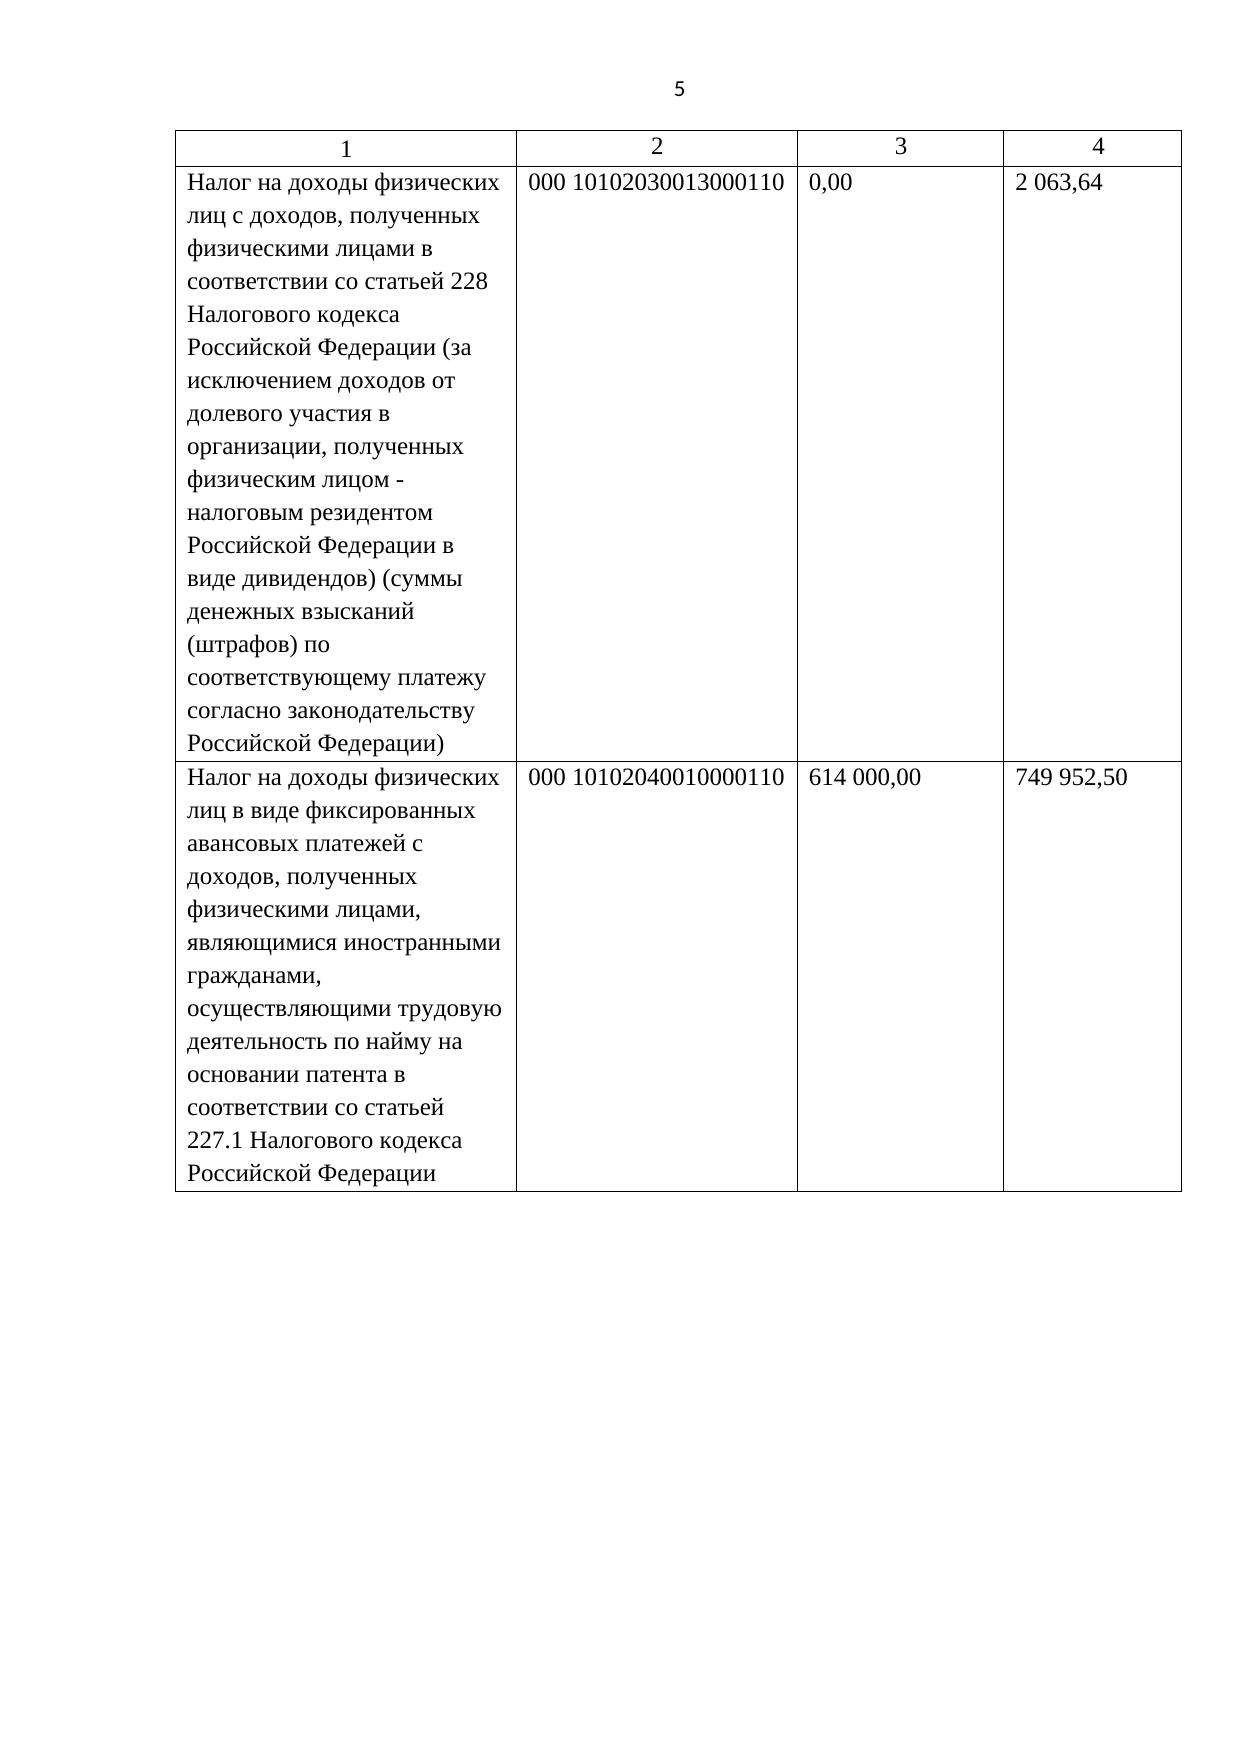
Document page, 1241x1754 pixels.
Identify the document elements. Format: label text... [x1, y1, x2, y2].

table_header 1 [176, 131, 516, 166]
table_cell 000 10102030013000110 [517, 167, 797, 761]
table_cell 000 10102040010000110 [517, 762, 797, 1191]
table_cell 2 063,64 [1004, 167, 1181, 761]
table_header 4 [1004, 131, 1181, 166]
table_cell Налог на доходы физических лиц с доходов, полученных физическими лицами в соответствии со статьей 228 Налогового кодекса Российской Федерации (за исключением доходов от долевого участия в организации, полученных физическим лицом - налоговым резидентом Российской Федерации в виде дивидендов) (суммы денежных взысканий (штрафов) по соответствующему платежу согласно законодательству Российской Федерации) [176, 167, 516, 761]
table_header 3 [798, 131, 1003, 166]
table_cell 614 000,00 [798, 762, 1003, 1191]
table_cell 0,00 [798, 167, 1003, 761]
table_cell 749 952,50 [1004, 762, 1181, 1191]
table_header 2 [517, 131, 797, 166]
table_cell Налог на доходы физических лиц в виде фиксированных авансовых платежей с доходов, полученных физическими лицами, являющимися иностранными гражданами, осуществляющими трудовую деятельность по найму на основании патента в соответствии со статьей 227.1 Налогового кодекса Российской Федерации [176, 762, 516, 1191]
